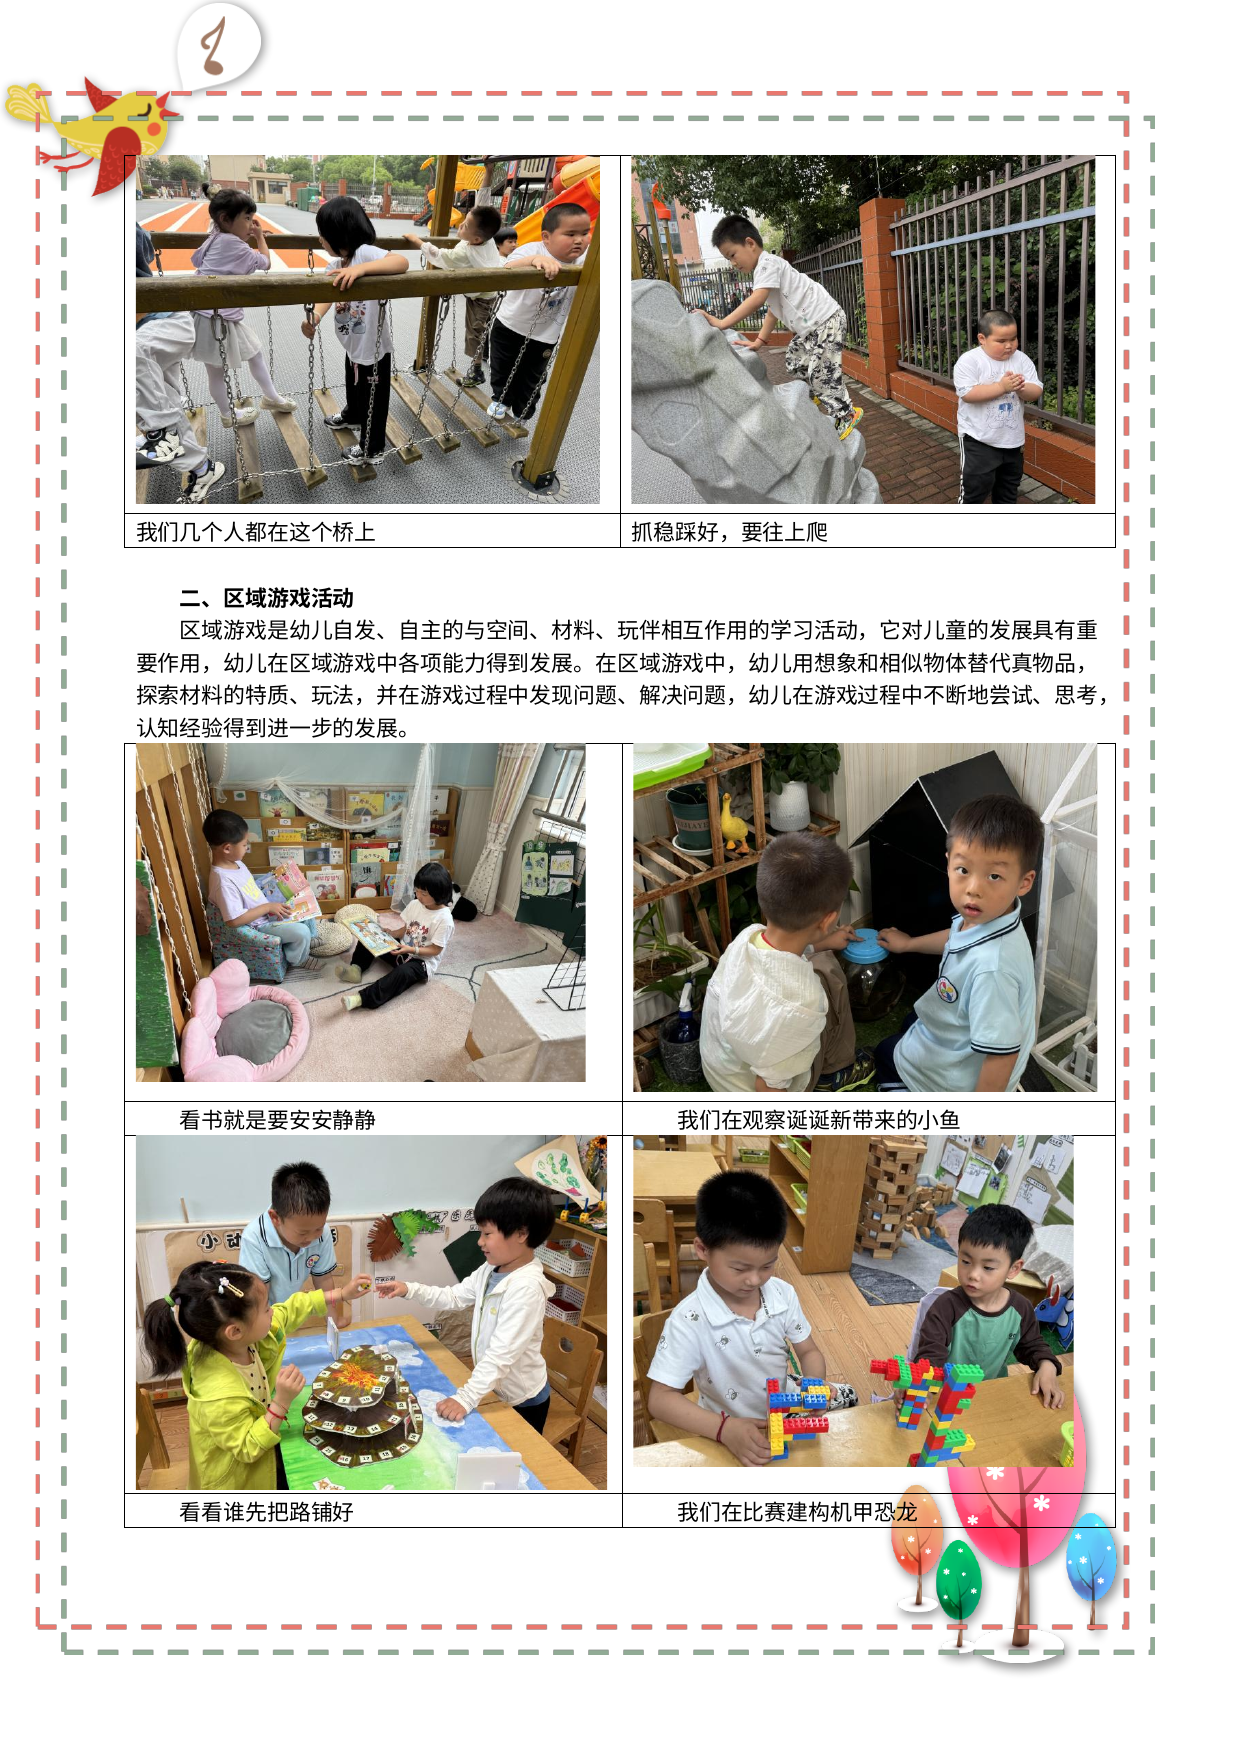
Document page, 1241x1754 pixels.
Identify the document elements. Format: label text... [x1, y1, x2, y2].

table_cell 我们在比赛建构机甲恐龙 [623, 1494, 1115, 1527]
table_cell [125, 1136, 622, 1493]
table_cell [623, 1136, 1115, 1493]
table_cell 我们几个人都在这个桥上 [125, 514, 620, 547]
table_cell 我们在观察诞诞新带来的小鱼 [623, 1102, 1115, 1135]
table_cell 看看谁先把路铺好 [125, 1494, 622, 1527]
table_cell [621, 156, 1115, 513]
list 二、区域游戏活动 [136, 580, 1104, 613]
table_header [623, 744, 1115, 1101]
picture [5, 3, 1201, 1689]
list 区域游戏是幼儿自发、自主的与空间、材料、玩伴相互作用的学习活动，它对儿童的发展具有重要作用，幼儿在区域游戏中各项能力得到发展。在区域游戏中，幼儿用想象和相似物体替代真物品，探索材料的特质、玩法，并在游戏过程中发现问题、解决问题，幼儿在游戏过程中不断地尝试、思考，认知经验得到进一步的发展。 [136, 613, 1104, 743]
table_cell 看书就是要安安静静 [125, 1102, 622, 1135]
table_cell [125, 156, 620, 513]
table_cell 抓稳踩好，要往上爬 [621, 514, 1115, 547]
table_header [125, 744, 622, 1101]
